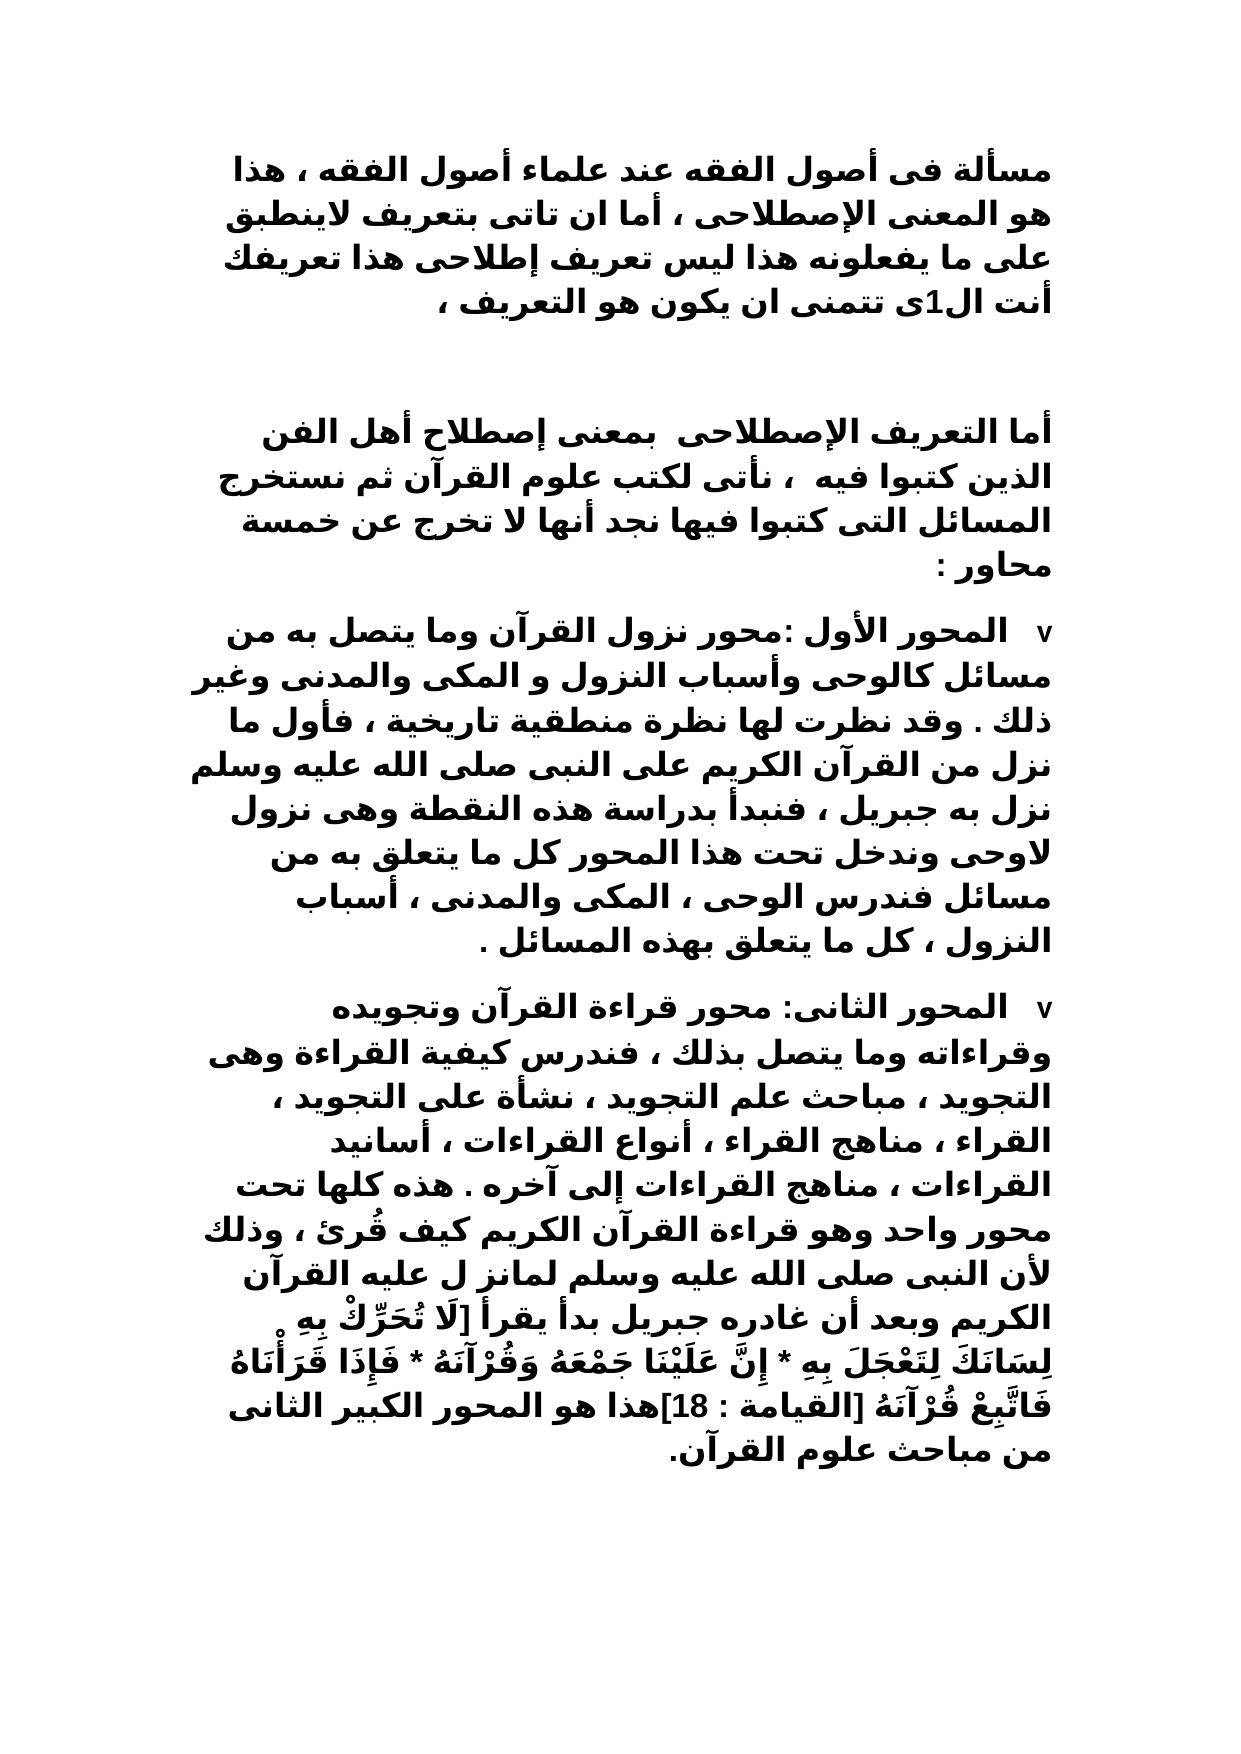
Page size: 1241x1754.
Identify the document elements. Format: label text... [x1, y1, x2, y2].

text v المحور الثانى: محور قراءة القرآن وتجويده وقراءاته وما يتصل بذلك ، فندرس كيفية القراءة وهى التجويد ، مباحث علم التجويد ، نشأة على التجويد ، القراء ، مناهج القراء ، أنواع القراءات ، أسانيد القراءات ، مناهج القراءات إلى آخره . هذه كلها تحت محور واحد وهو قراءة القرآن الكريم كيف قُرئ ، وذلك لأن النبى صلى الله عليه وسلم لمانز ل عليه القرآن الكريم وبعد أن غادره جبريل بدأ يقرأ [لَا تُحَرِّكْ بِهِ لِسَانَكَ لِتَعْجَلَ بِهِ * إِنَّ عَلَيْنَا جَمْعَهُ وَقُرْآنَهُ * فَإِذَا قَرَأْنَاهُ فَاتَّبِعْ قُرْآنَهُ [القيامة : 18]هذا هو المحور الكبير الثانى من مباحث علوم القرآن. [187, 986, 1053, 1469]
text أما التعريف الإصطلاحى بمعنى إصطلاح أهل الفن الذين كتبوا فيه ، نأتى لكتب علوم القرآن ثم نستخرج المسائل التى كتبوا فيها نجد أنها لا تخرج عن خمسة محاور : [187, 412, 1053, 583]
text v المحور الأول :محور نزول القرآن وما يتصل به من مسائل كالوحى وأسباب النزول و المكى والمدنى وغير ذلك . وقد نظرت لها نظرة منطقية تاريخية ، فأول ما نزل من القرآن الكريم على النبى صلى الله عليه وسلم نزل به جبريل ، فنبدأ بدراسة هذه النقطة وهى نزول لاوحى وندخل تحت هذا المحور كل ما يتعلق به من مسائل فندرس الوحى ، المكى والمدنى ، أسباب النزول ، كل ما يتعلق بهذه المسائل . [187, 610, 1053, 960]
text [187, 150, 1053, 321]
